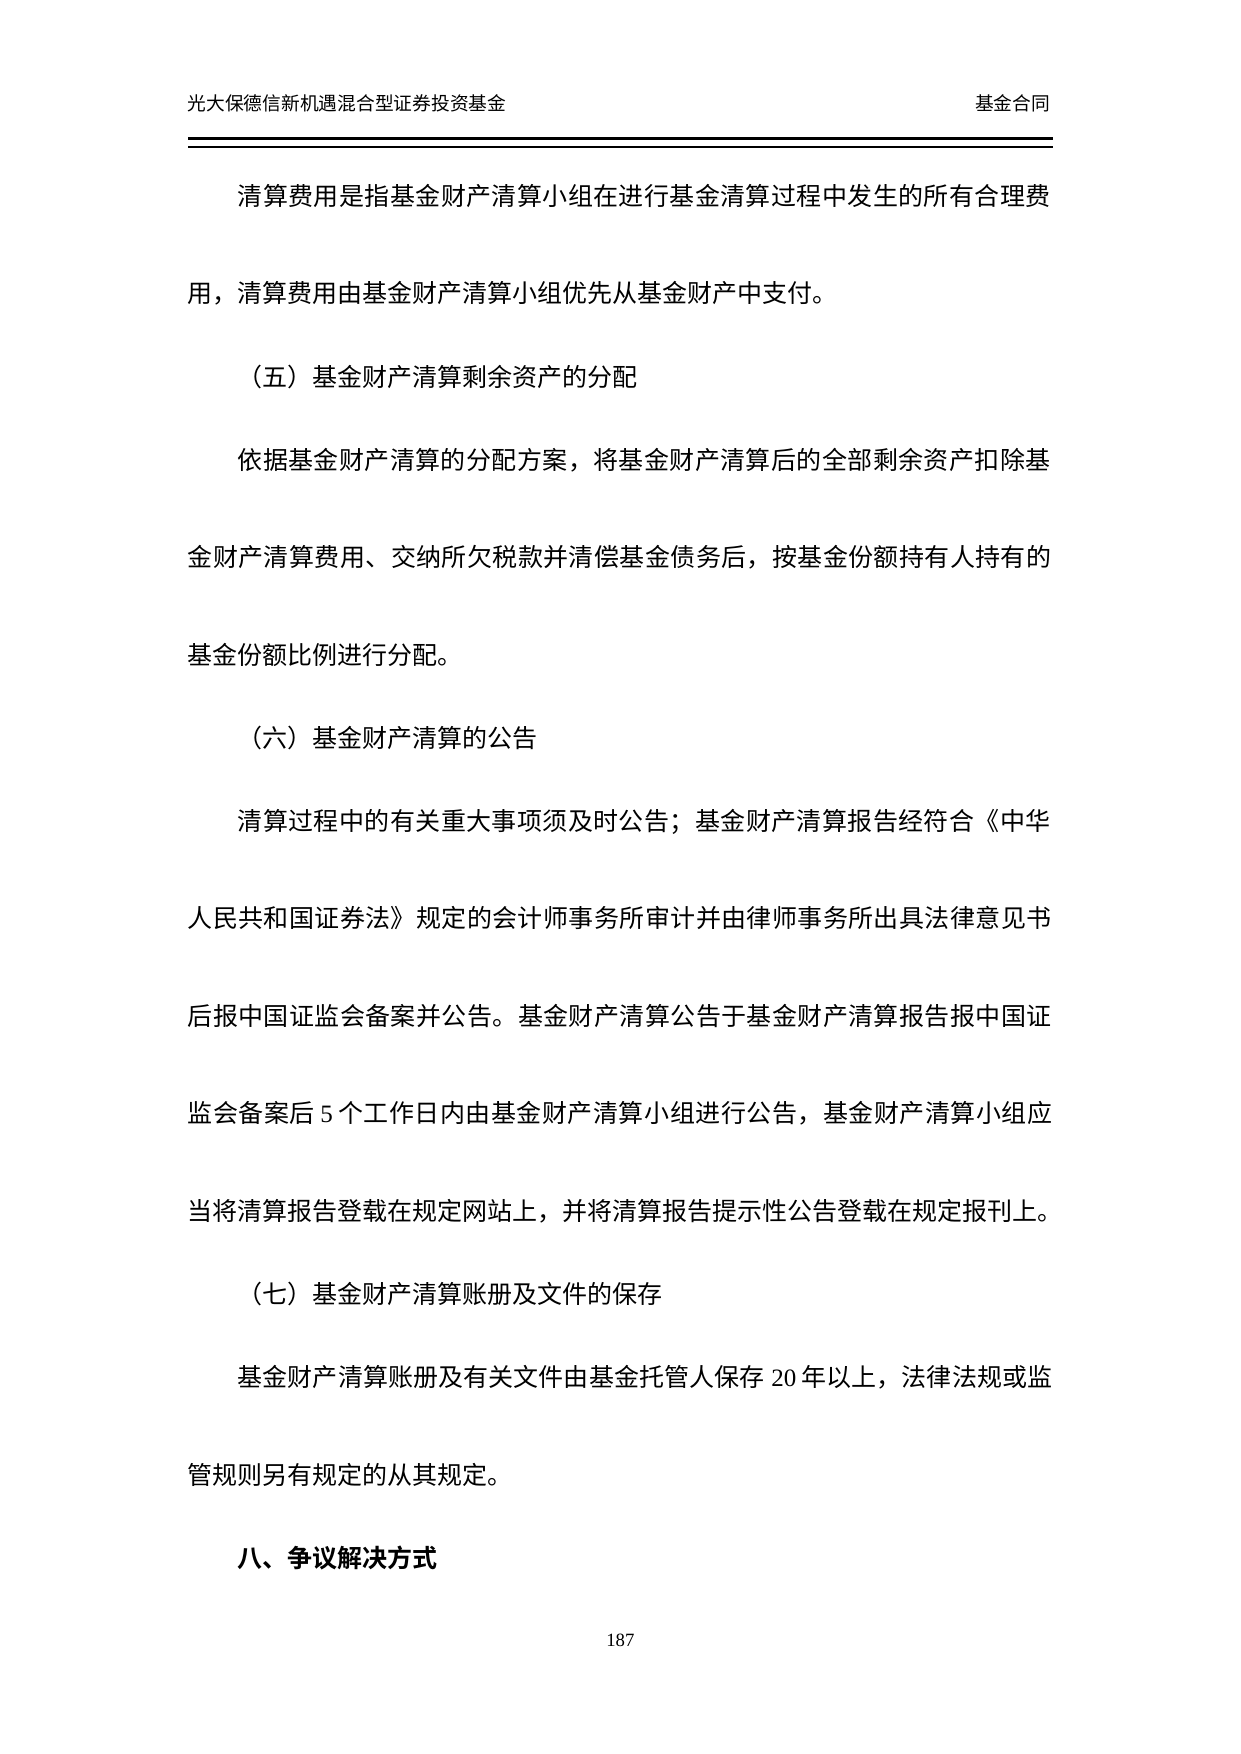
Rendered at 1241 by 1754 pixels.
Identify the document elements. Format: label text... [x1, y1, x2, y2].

text 依据基金财产清算的分配方案，将基金财产清算后的全部剩余资产扣除基金财产清算费用、交纳所欠税款并清偿基金债务后，按基金份额持有人持有的基金份额比例进行分配。 [187, 426, 1053, 686]
text 清算费用是指基金财产清算小组在进行基金清算过程中发生的所有合理费用，清算费用由基金财产清算小组优先从基金财产中支付。 [187, 162, 1053, 324]
text （七）基金财产清算账册及文件的保存 [187, 1260, 1053, 1325]
text 八、争议解决方式 [187, 1524, 1053, 1589]
text （六）基金财产清算的公告 [187, 704, 1053, 769]
text 清算过程中的有关重大事项须及时公告；基金财产清算报告经符合《中华人民共和国证券法》规定的会计师事务所审计并由律师事务所出具法律意见书后报中国证监会备案并公告。基金财产清算公告于基金财产清算报告报中国证监会备案后5个工作日内由基金财产清算小组进行公告，基金财产清算小组应当将清算报告登载在规定网站上，并将清算报告提示性公告登载在规定报刊上。 [187, 787, 1053, 1242]
text （五）基金财产清算剩余资产的分配 [187, 343, 1053, 408]
text 基金财产清算账册及有关文件由基金托管人保存20年以上，法律法规或监管规则另有规定的从其规定。 [187, 1343, 1053, 1506]
